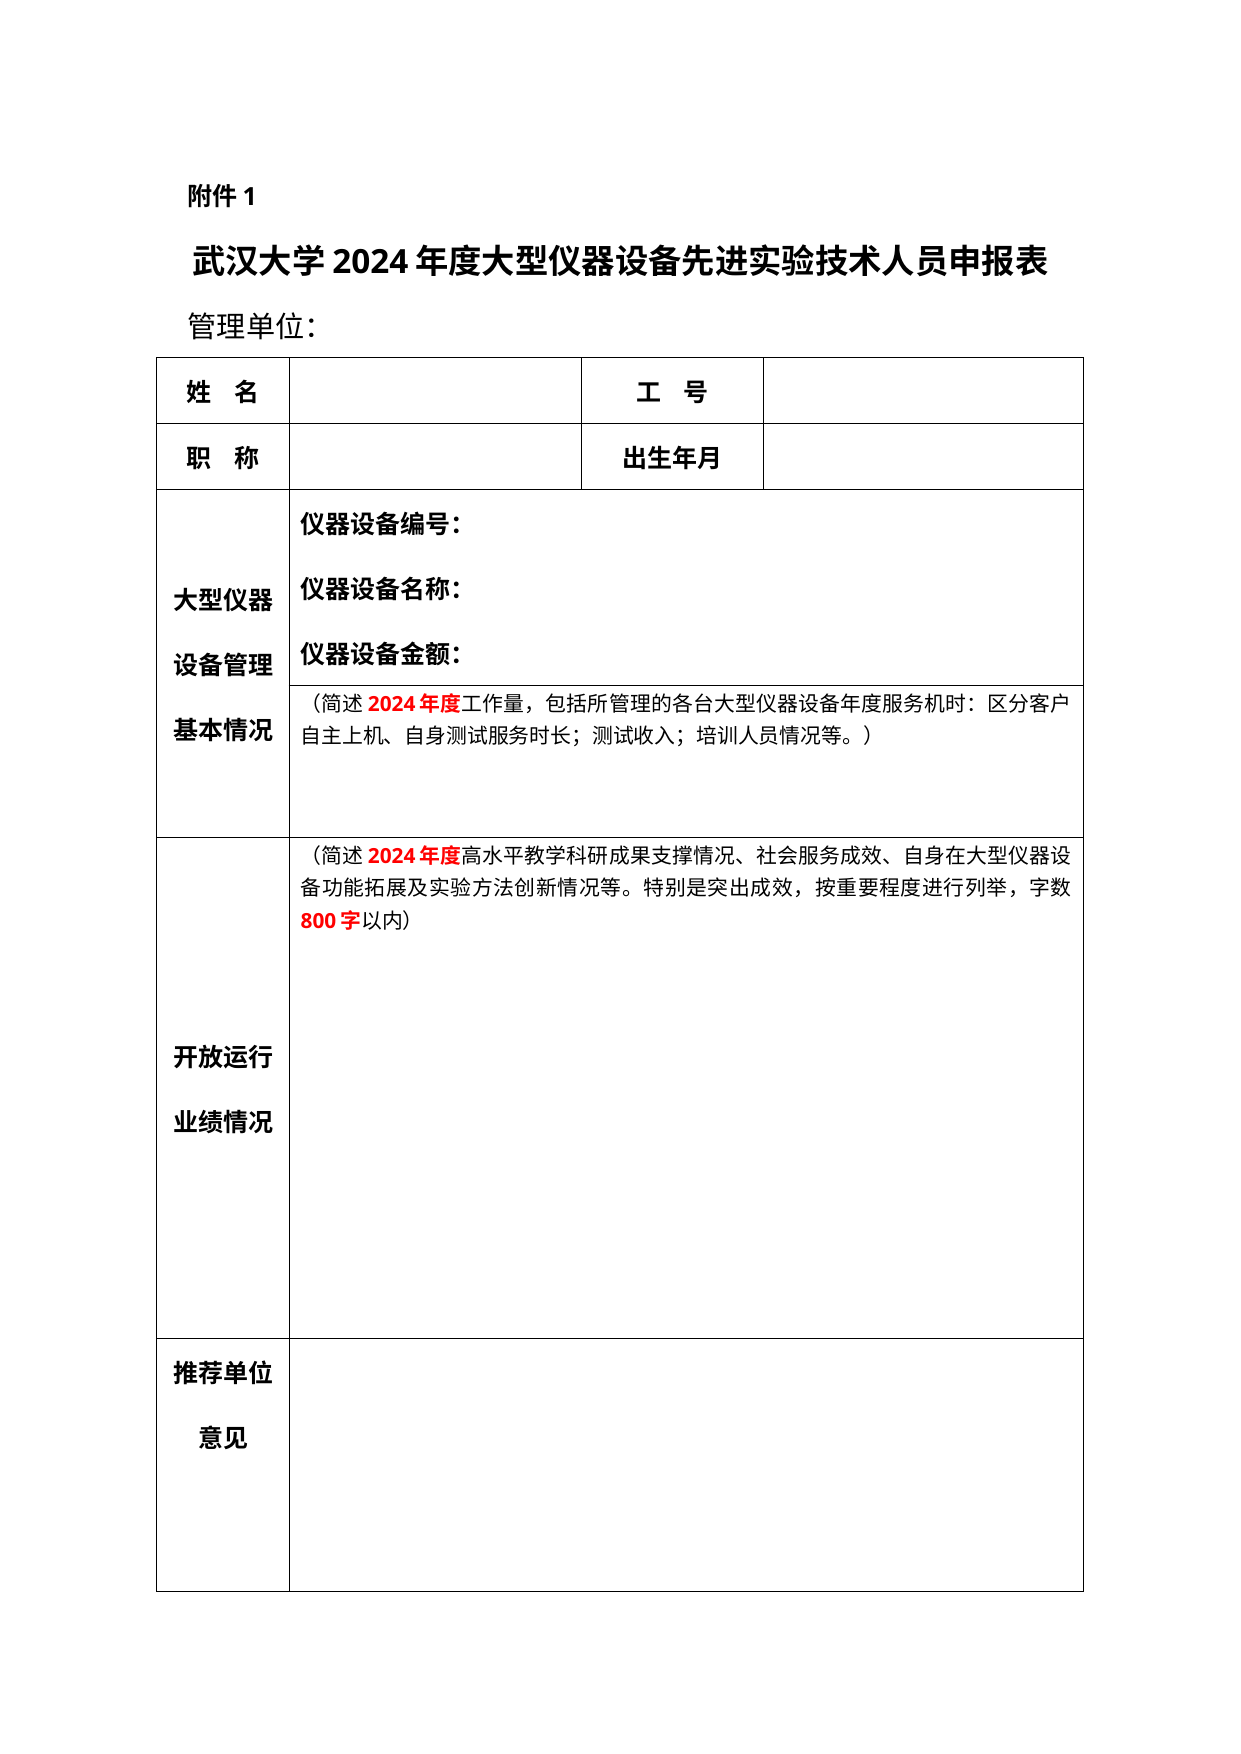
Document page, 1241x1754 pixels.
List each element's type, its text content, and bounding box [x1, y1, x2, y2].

text 管理单位： [187, 292, 1053, 357]
text 附件1 [187, 162, 1053, 227]
table_cell 仪器设备编号： 仪器设备名称： 仪器设备金额： [290, 490, 1083, 685]
table_cell 开放运行业绩情况 [157, 838, 289, 1338]
table_header 姓 名 [157, 358, 289, 423]
table_cell [290, 424, 581, 489]
text 武汉大学2024年度大型仪器设备先进实验技术人员申报表 [187, 227, 1053, 292]
table_cell 出生年月 [582, 424, 763, 489]
table_header [764, 358, 1083, 423]
table_header 工 号 [582, 358, 763, 423]
table_cell （简述2024年度高水平教学科研成果支撑情况、社会服务成效、自身在大型仪器设备功能拓展及实验方法创新情况等。特别是突出成效，按重要程度进行列举，字数800字以内） [290, 838, 1083, 1338]
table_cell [290, 1339, 1083, 1591]
table_cell （简述2024年度工作量，包括所管理的各台大型仪器设备年度服务机时：区分客户自主上机、自身测试服务时长；测试收入；培训人员情况等。） [290, 686, 1083, 837]
table_cell 推荐单位意见 [157, 1339, 289, 1591]
table_cell 大型仪器设备管理基本情况 [157, 490, 289, 837]
table_cell 职 称 [157, 424, 289, 489]
table_header [290, 358, 581, 423]
table_cell [764, 424, 1083, 489]
